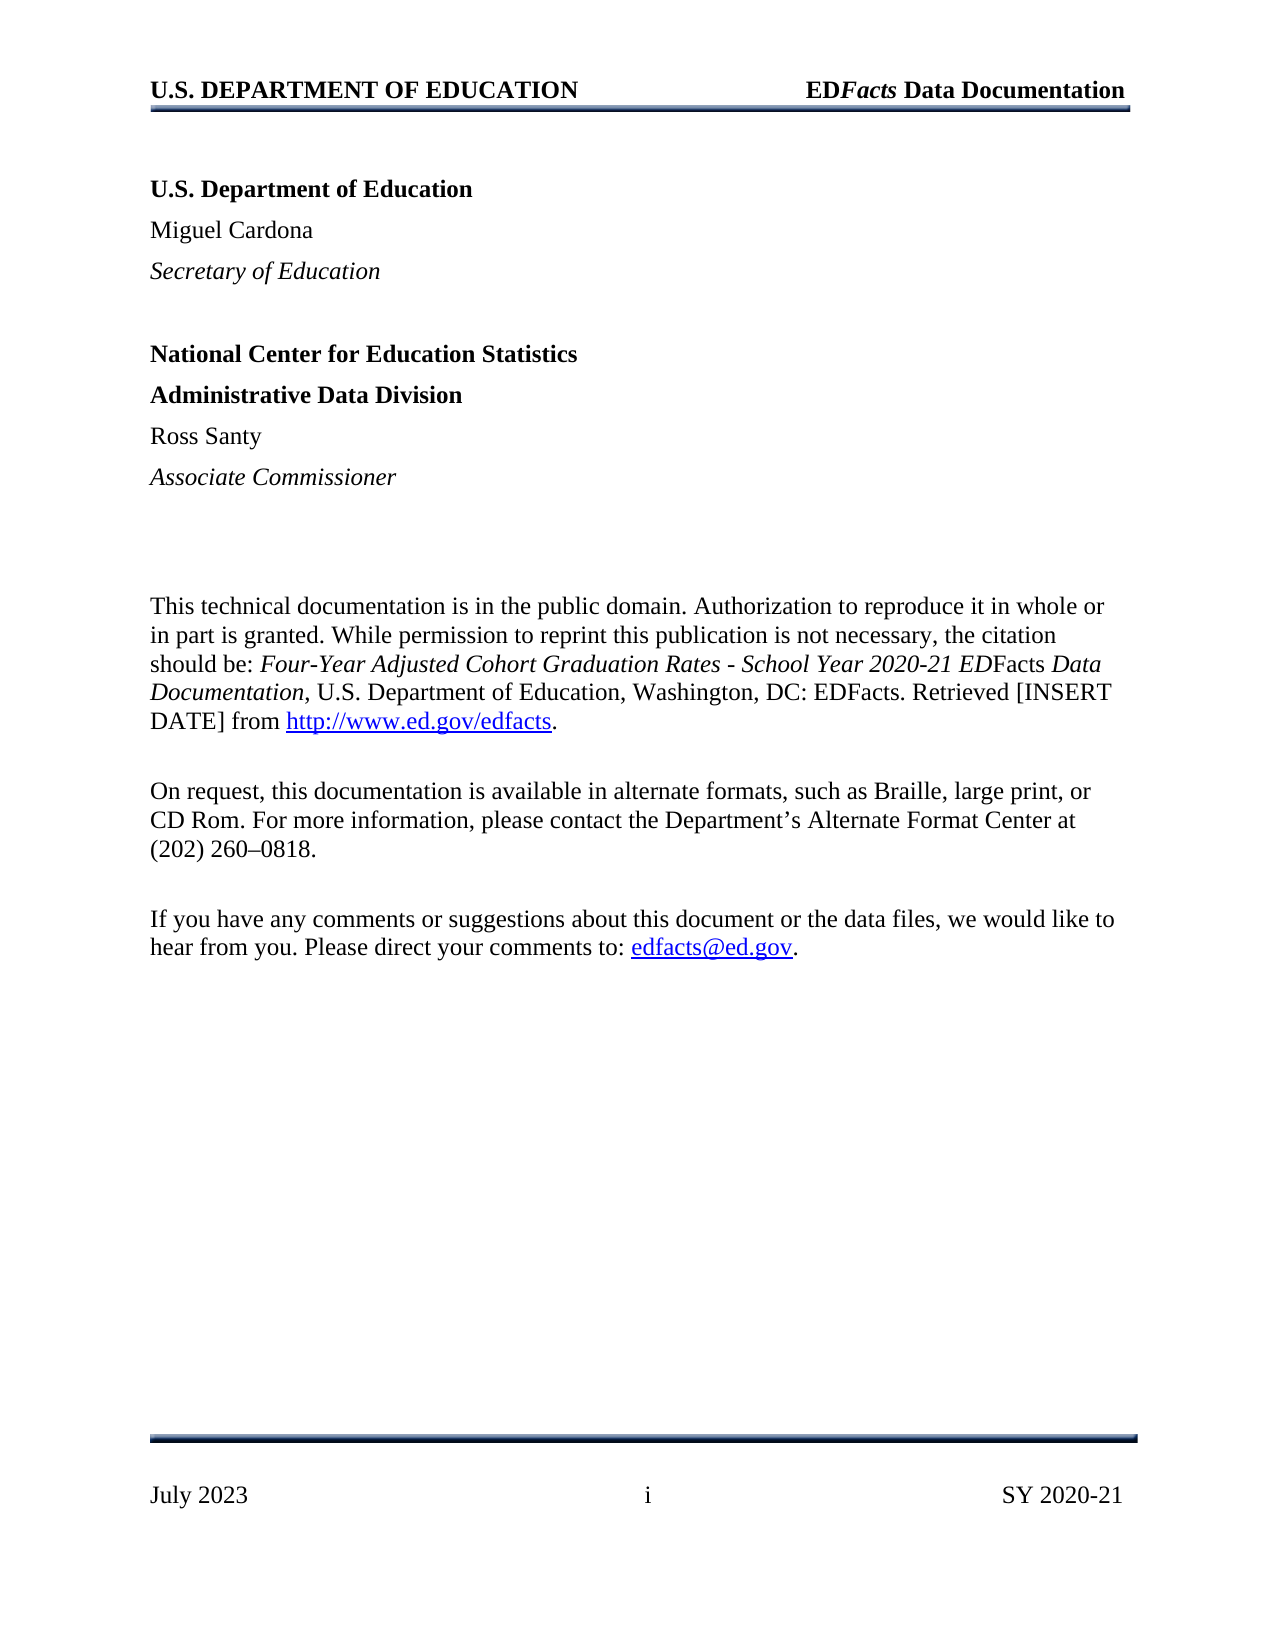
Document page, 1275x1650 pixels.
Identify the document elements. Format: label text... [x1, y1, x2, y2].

text U.S. Department of Education [150, 174, 1125, 202]
text Secretary of Education [150, 256, 1125, 285]
picture [150, 103, 1138, 112]
text Associate Commissioner [150, 462, 1125, 491]
text If you have any comments or suggestions about this document or the data files, we would like to hear from you. Please direct your comments to: edfacts@ed.gov. [150, 904, 1125, 961]
text On request, this documentation is available in alternate formats, such as Braille, large print, or CD Rom. For more information, please contact the Department’s Alternate Format Center at (202) 260–0818. [150, 776, 1125, 862]
text This technical documentation is in the public domain. Authorization to reproduce it in whole or in part is granted. While permission to reprint this publication is not necessary, the citation should be: Four-Year Adjusted Cohort Graduation Rates - School Year 2020-21 EDFacts Data Documentation, U.S. Department of Education, Washington, DC: EDFacts. Retrieved [INSERT DATE] from http://www.ed.gov/edfacts. [150, 591, 1125, 735]
text Ross Santy [150, 421, 1125, 450]
text National Center for Education Statistics [150, 339, 1125, 367]
text Miguel Cardona [150, 215, 1125, 244]
picture [150, 1434, 1138, 1443]
text Administrative Data Division [150, 380, 1125, 409]
